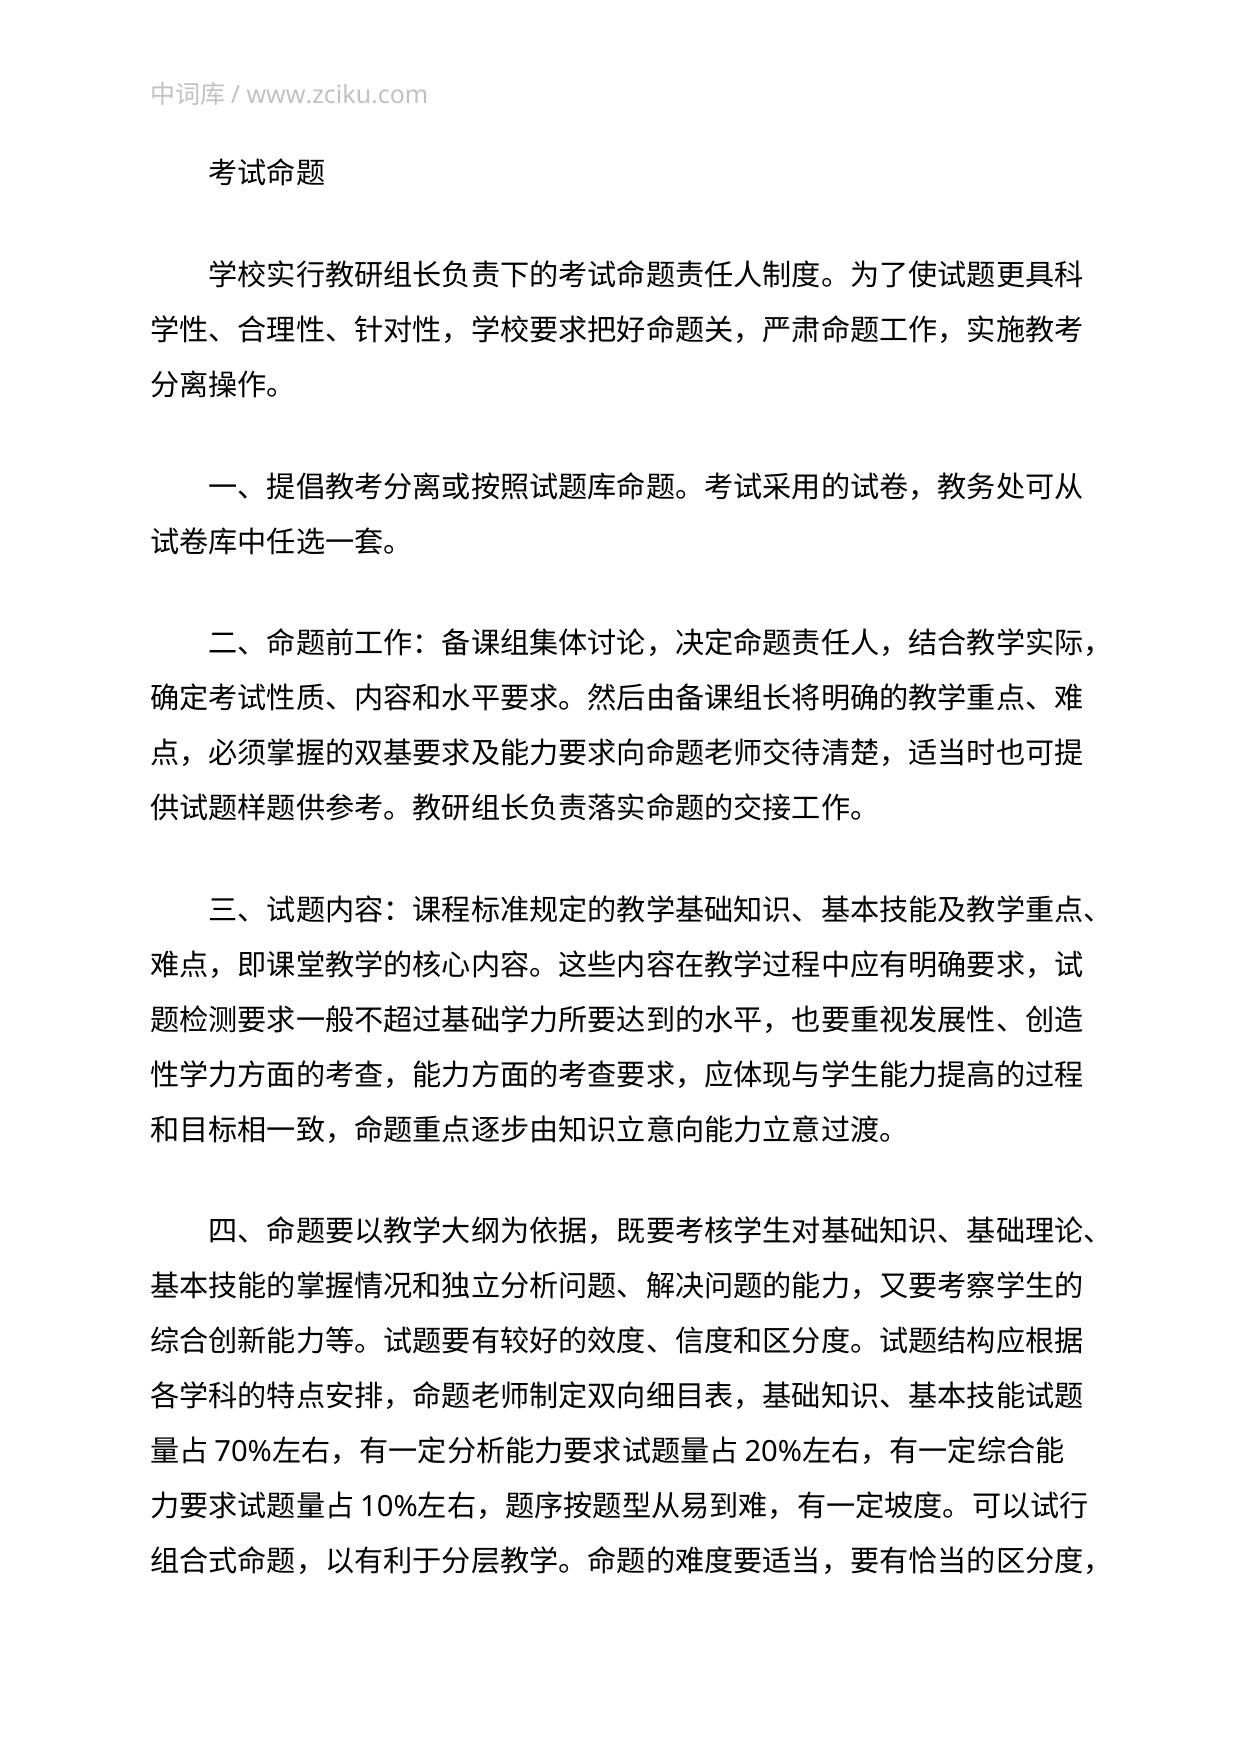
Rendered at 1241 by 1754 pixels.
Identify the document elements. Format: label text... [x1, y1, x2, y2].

text 三、试题内容：课程标准规定的教学基础知识、基本技能及教学重点、难点，即课堂教学的核心内容。这些内容在教学过程中应有明确要求，试题检测要求一般不超过基础学力所要达到的水平，也要重视发展性、创造性学力方面的考查，能力方面的考查要求，应体现与学生能力提高的过程和目标相一致，命题重点逐步由知识立意向能力立意过渡。 [150, 886, 1090, 1148]
text 学校实行教研组长负责下的考试命题责任人制度。为了使试题更具科学性、合理性、针对性，学校要求把好命题关，严肃命题工作，实施教考分离操作。 [150, 252, 1090, 404]
text 考试命题 [150, 150, 1090, 192]
text 二、命题前工作：备课组集体讨论，决定命题责任人，结合教学实际，确定考试性质、内容和水平要求。然后由备课组长将明确的教学重点、难点，必须掌握的双基要求及能力要求向命题老师交待清楚，适当时也可提供试题样题供参考。教研组长负责落实命题的交接工作。 [150, 620, 1090, 827]
text 一、提倡教考分离或按照试题库命题。考试采用的试卷，教务处可从试卷库中任选一套。 [150, 463, 1090, 561]
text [150, 1208, 1090, 1580]
